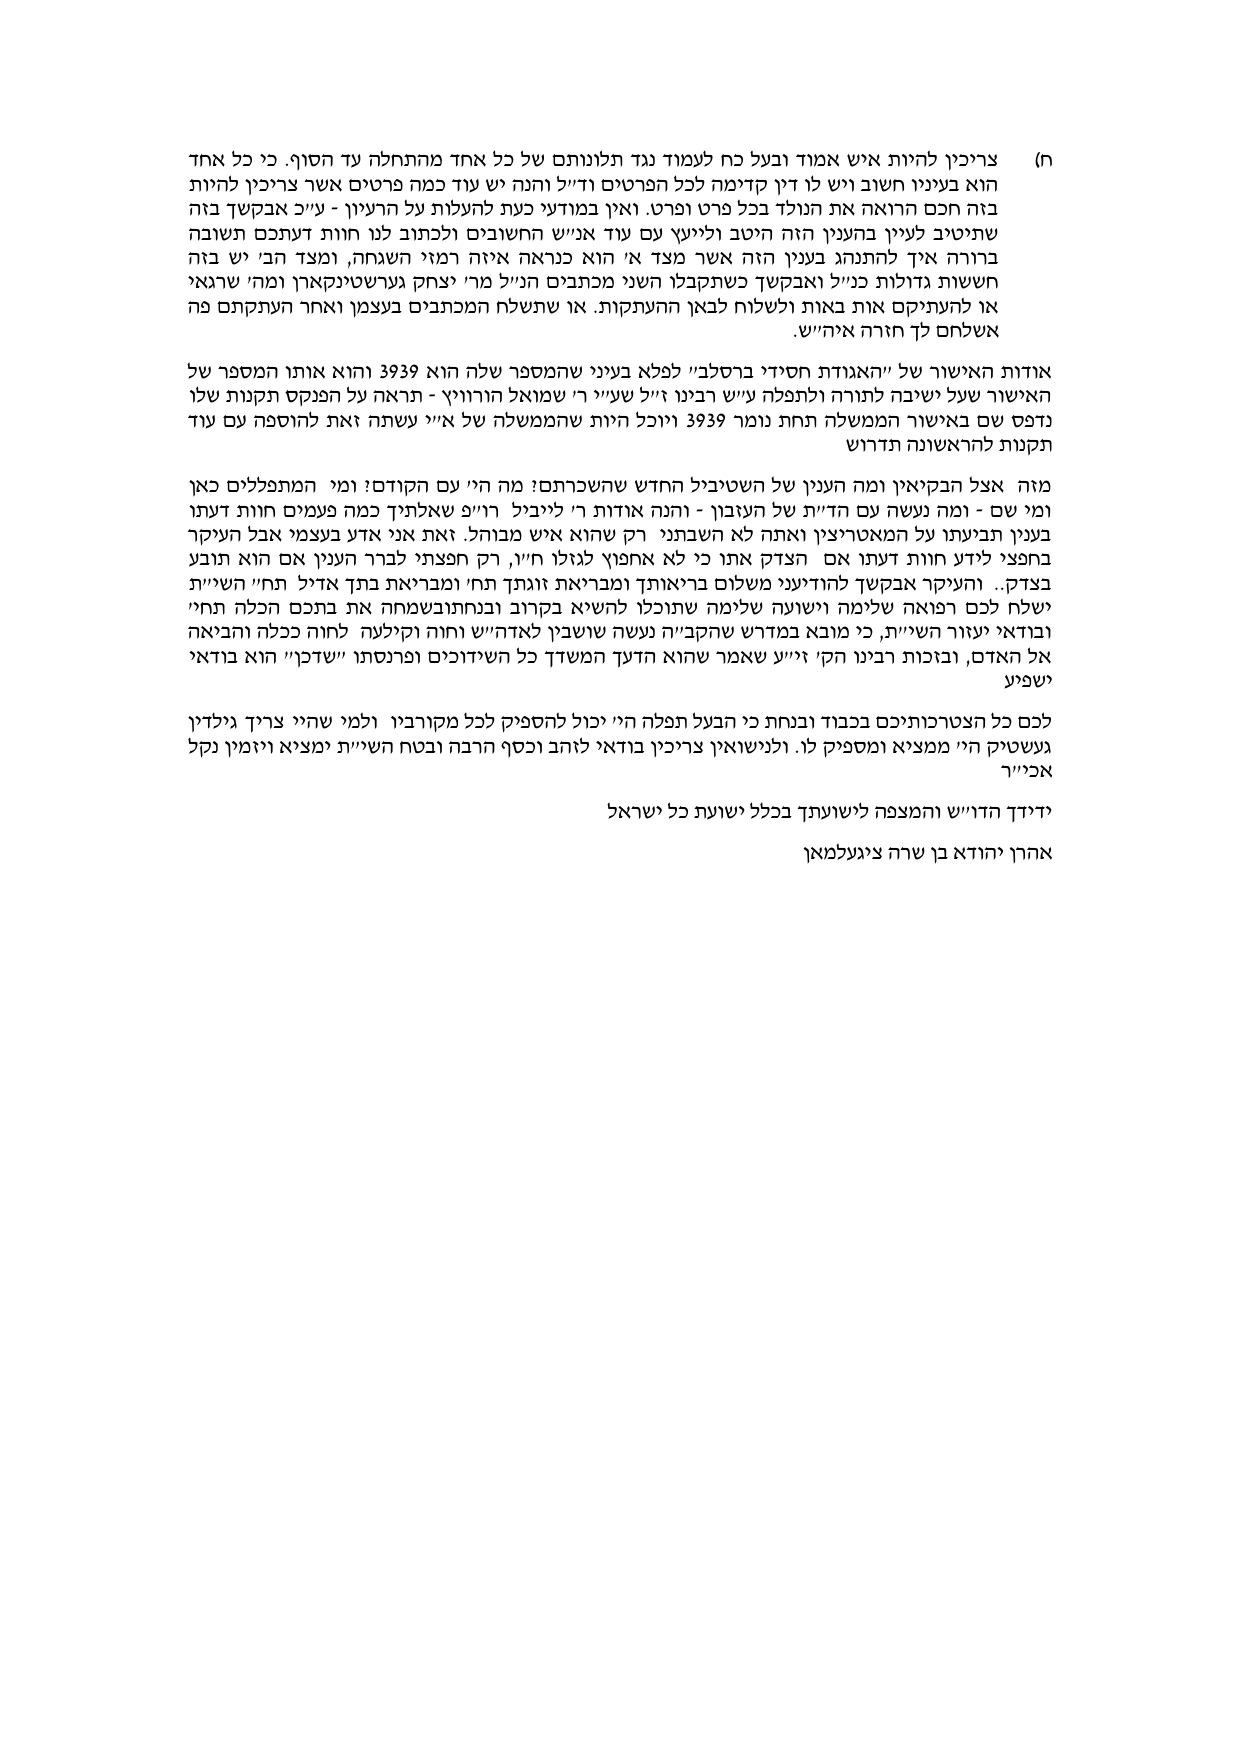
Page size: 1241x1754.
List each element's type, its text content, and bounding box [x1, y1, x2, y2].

text אודות האישור של ״האגודת חסידי ברסלב" לפלא בעיני שהמספר שלה הוא 3939 והוא אותו המספר של האישור שעל ישיבה לתורה ולתפלה ע״ש רבינו ז״ל שע״י ר' שמואל הורוויץ - תראה על הפנקס תקנות שלו נדפס שם באישור הממשלה תחת נומר 3939 ויוכל היות שהממשלה של א"י עשתה זאת להוספה עם עוד תקנות להראשונה תדרוש [187, 362, 1053, 457]
text ח) צריכין להיות איש אמוד ובעל כח לעמוד נגד תלונותם של כל אחד מהתחלה עד הסוף. כי כל אחד הוא בעיניו חשוב ויש לו דין קדימה לכל הפרטים וד״ל והנה יש עוד כמה פרטים אשר צריכין להיות בזה חכם הרואה את הנולד בכל פרט ופרט. ואין במודעי כעת להעלות על הרעיון - ע״כ אבקשך בזה שתיטיב לעיין בהענין הזה היטב ולייעץ עם עוד אנ״ש החשובים ולכתוב לנו חוות דעתכם תשובה ברורה איך להתנהג בענין הזה אשר מצד א' הוא כנראה איזה רמזי השגחה, ומצד הב' יש בזה חששות גדולות כנ״ל ואבקשך כשתקבלו השני מכתבים הנ״ל מר' יצחק גערשטינקארן ומה' שרגאי או להעתיקם אות באות ולשלוח לבאן ההעתקות. או שתשלח המכתבים בעצמן ואחר העתקתם פה אשלחם לך חזרה איה״ש. [187, 150, 1053, 343]
text אהרן יהודא בן שרה ציגעלמאן [187, 843, 1053, 865]
text ידידך הדו"ש והמצפה לישועתך בכלל ישועת כל ישראל [187, 802, 1053, 824]
text מזה אצל הבקיאין ומה הענין של השטיביל החדש שהשכרתם? מה הי' עם הקודם? ומי המתפללים כאן ומי שם - ומה נעשה עם הד״ת של העזבון - והנה אודות ר' לייביל רו״פ שאלתיך כמה פעמים חוות דעתו בענין תביעתו על המאטריצין ואתה לא השבתני רק שהוא איש מבוהל. זאת אני אדע בעצמי אבל העיקר בחפצי לידע חוות דעתו אם הצדק אתו כי לא אחפוץ לגזלו ח״ו, רק חפצתי לברר הענין אם הוא תובע בצדק.. והעיקר אבקשך להודיעני משלום בריאותך ומבריאת זוגתך תח' ומבריאת בתך אדיל תח״ השי״ת ישלח לכם רפואה שלימה וישועה שלימה שתוכלו להשיא בקרוב ובנחתובשמחה את בתכם הכלה תחי' ובודאי יעזור השי״ת, כי מובא במדרש שהקב״ה נעשה שושבין לאדה״ש וחוה וקילעה לחוה ככלה והביאה אל האדם, ובזכות רבינו הק' זי״ע שאמר שהוא הדעך המשדך כל השידוכים ופרנסתו ״שדכן״ הוא בודאי ישפיע [187, 476, 1053, 693]
text לכם כל הצטרכותיכם בכבוד ובנחת כי הבעל תפלה הי' יכול להספיק לכל מקורביו ולמי שהיי צריך גילדין געשטיק הי' ממציא ומספיק לו. ולנישואין צריכין בודאי לזהב וכסף הרבה ובטח השי״ת ימציא ויזמין נקל אכי״ר [187, 712, 1053, 783]
